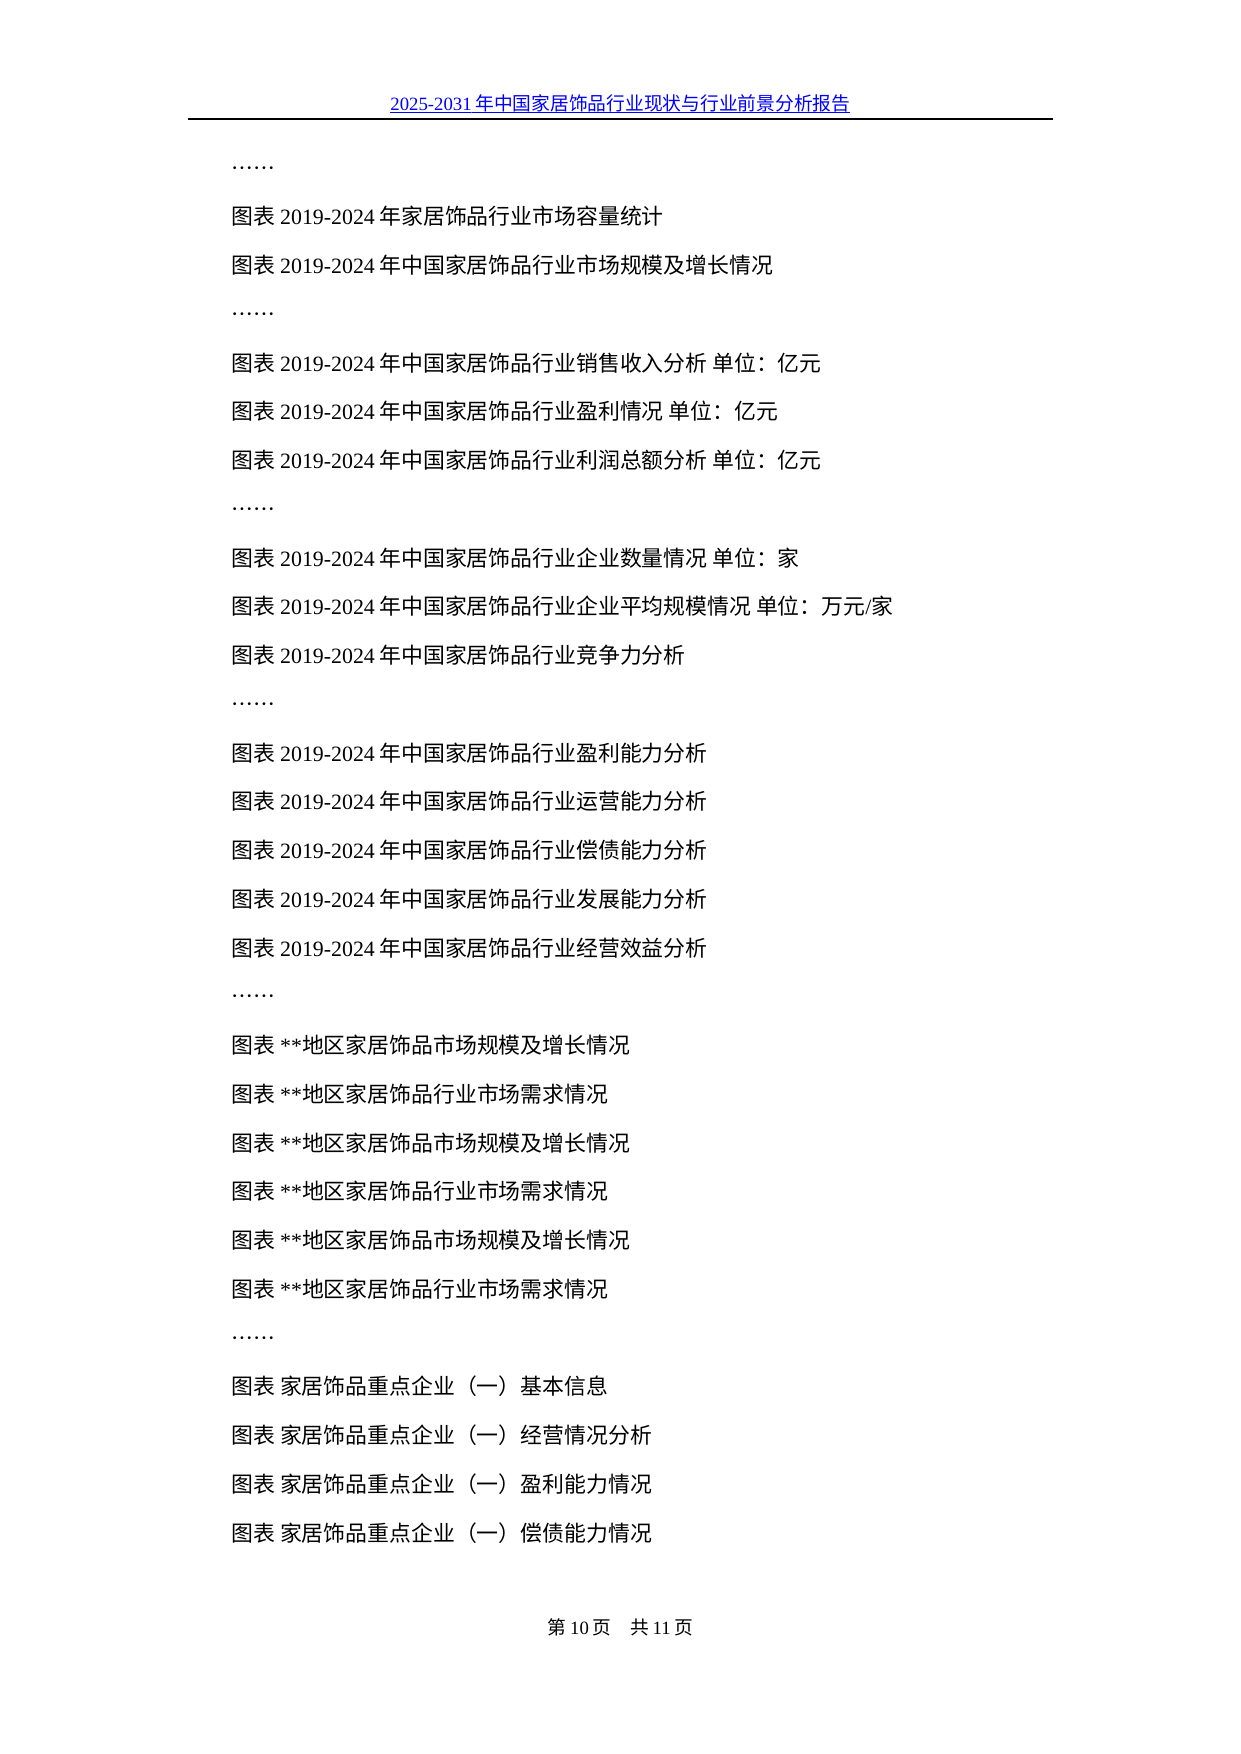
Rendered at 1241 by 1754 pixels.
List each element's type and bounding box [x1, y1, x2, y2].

text [187, 150, 1053, 1548]
